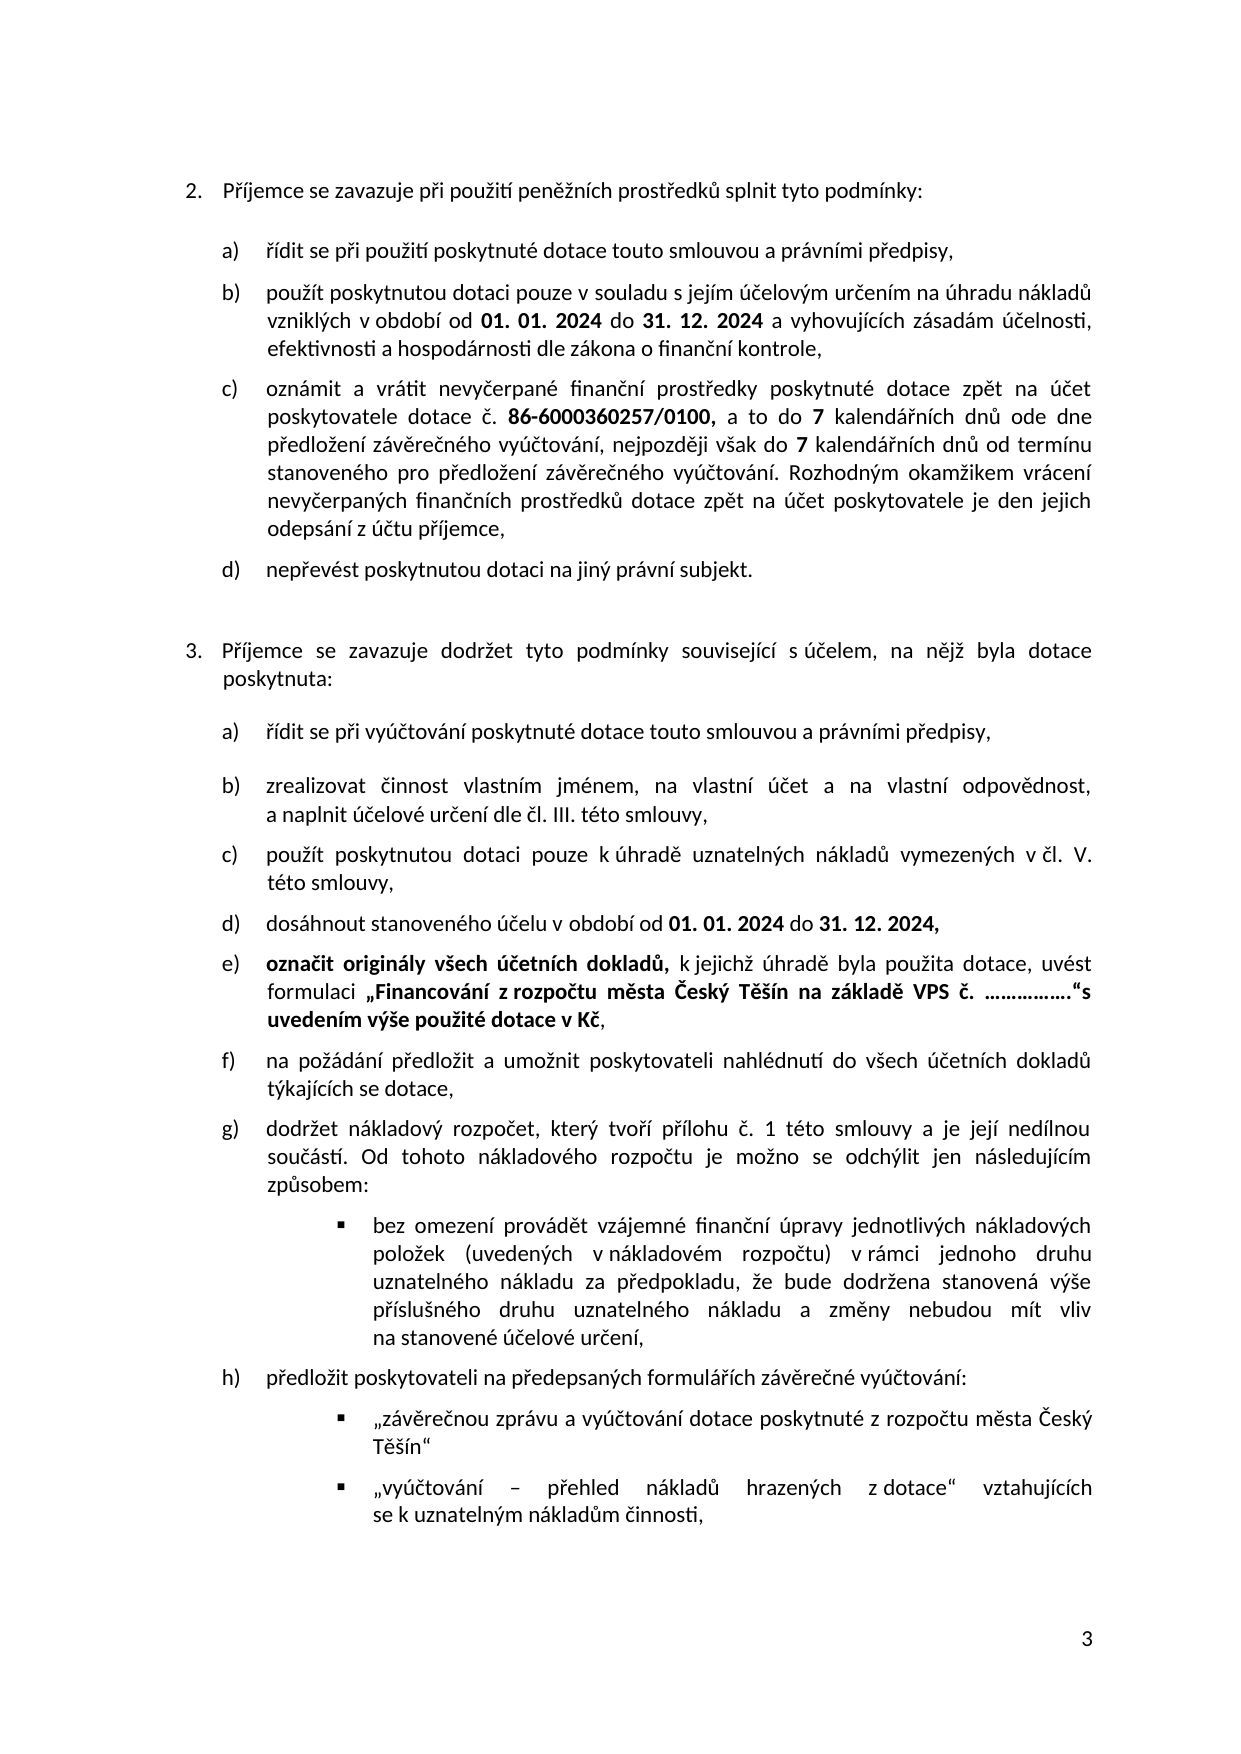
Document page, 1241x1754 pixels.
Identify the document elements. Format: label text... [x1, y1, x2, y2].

list oznámit a vrátit nevyčerpané finanční prostředky poskytnuté dotace zpět na účet poskytovatele dotace č. 86-6000360257/0100, a to do 7 kalendářních dnů ode dne předložení závěrečného vyúčtování, nejpozději však do 7 kalendářních dnů od termínu stanoveného pro předložení závěrečného vyúčtování. Rozhodným okamžikem vrácení nevyčerpaných finančních prostředků dotace zpět na účet poskytovatele je den jejich odepsání z účtu příjemce, [222, 374, 1092, 543]
list použít poskytnutou dotaci pouze k úhradě uznatelných nákladů vymezených v čl. V. této smlouvy, [222, 840, 1092, 896]
list „vyúčtování – přehled nákladů hrazených z dotace“ vztahujících se k uznatelným nákladům činnosti, [336, 1473, 1092, 1529]
list řídit se při vyúčtování poskytnuté dotace touto smlouvou a právními předpisy, [222, 717, 1092, 745]
list dosáhnout stanoveného účelu v období od 01. 01. 2024 do 31. 12. 2024, [222, 909, 1092, 937]
list dodržet nákladový rozpočet, který tvoří přílohu č. 1 této smlouvy a je její nedílnou součástí. Od tohoto nákladového rozpočtu je možno se odchýlit jen následujícím způsobem: [222, 1114, 1092, 1198]
list předložit poskytovateli na předepsaných formulářích závěrečné vyúčtování: [222, 1363, 1092, 1392]
list řídit se při použití poskytnuté dotace touto smlouvou a právními předpisy, [222, 236, 1092, 264]
list použít poskytnutou dotaci pouze v souladu s jejím účelovým určením na úhradu nákladů vzniklých v období od 01. 01. 2024 do 31. 12. 2024 a vyhovujících zásadám účelnosti, efektivnosti a hospodárnosti dle zákona o finanční kontrole, [222, 278, 1092, 362]
list na požádání předložit a umožnit poskytovateli nahlédnutí do všech účetních dokladů týkajících se dotace, [222, 1046, 1092, 1102]
list nepřevést poskytnutou dotaci na jiný právní subjekt. [222, 555, 1092, 583]
list Příjemce se zavazuje při použití peněžních prostředků splnit tyto podmínky: [185, 176, 1092, 204]
list zrealizovat činnost vlastním jménem, na vlastní účet a na vlastní odpovědnost, a naplnit účelové určení dle čl. III. této smlouvy, [222, 772, 1092, 828]
list bez omezení provádět vzájemné finanční úpravy jednotlivých nákladových položek (uvedených v nákladovém rozpočtu) v rámci jednoho druhu uznatelného nákladu za předpokladu, že bude dodržena stanovená výše příslušného druhu uznatelného nákladu a změny nebudou mít vliv na stanovené účelové určení, [336, 1211, 1092, 1351]
list „závěrečnou zprávu a vyúčtování dotace poskytnuté z rozpočtu města Český Těšín“ [336, 1404, 1092, 1460]
list Příjemce se zavazuje dodržet tyto podmínky související s účelem, na nějž byla dotace poskytnuta: [185, 636, 1092, 692]
list označit originály všech účetních dokladů, k jejichž úhradě byla použita dotace, uvést formulaci „Financování z rozpočtu města Český Těšín na základě VPS č. …………….“s uvedením výše použité dotace v Kč, [222, 949, 1092, 1033]
